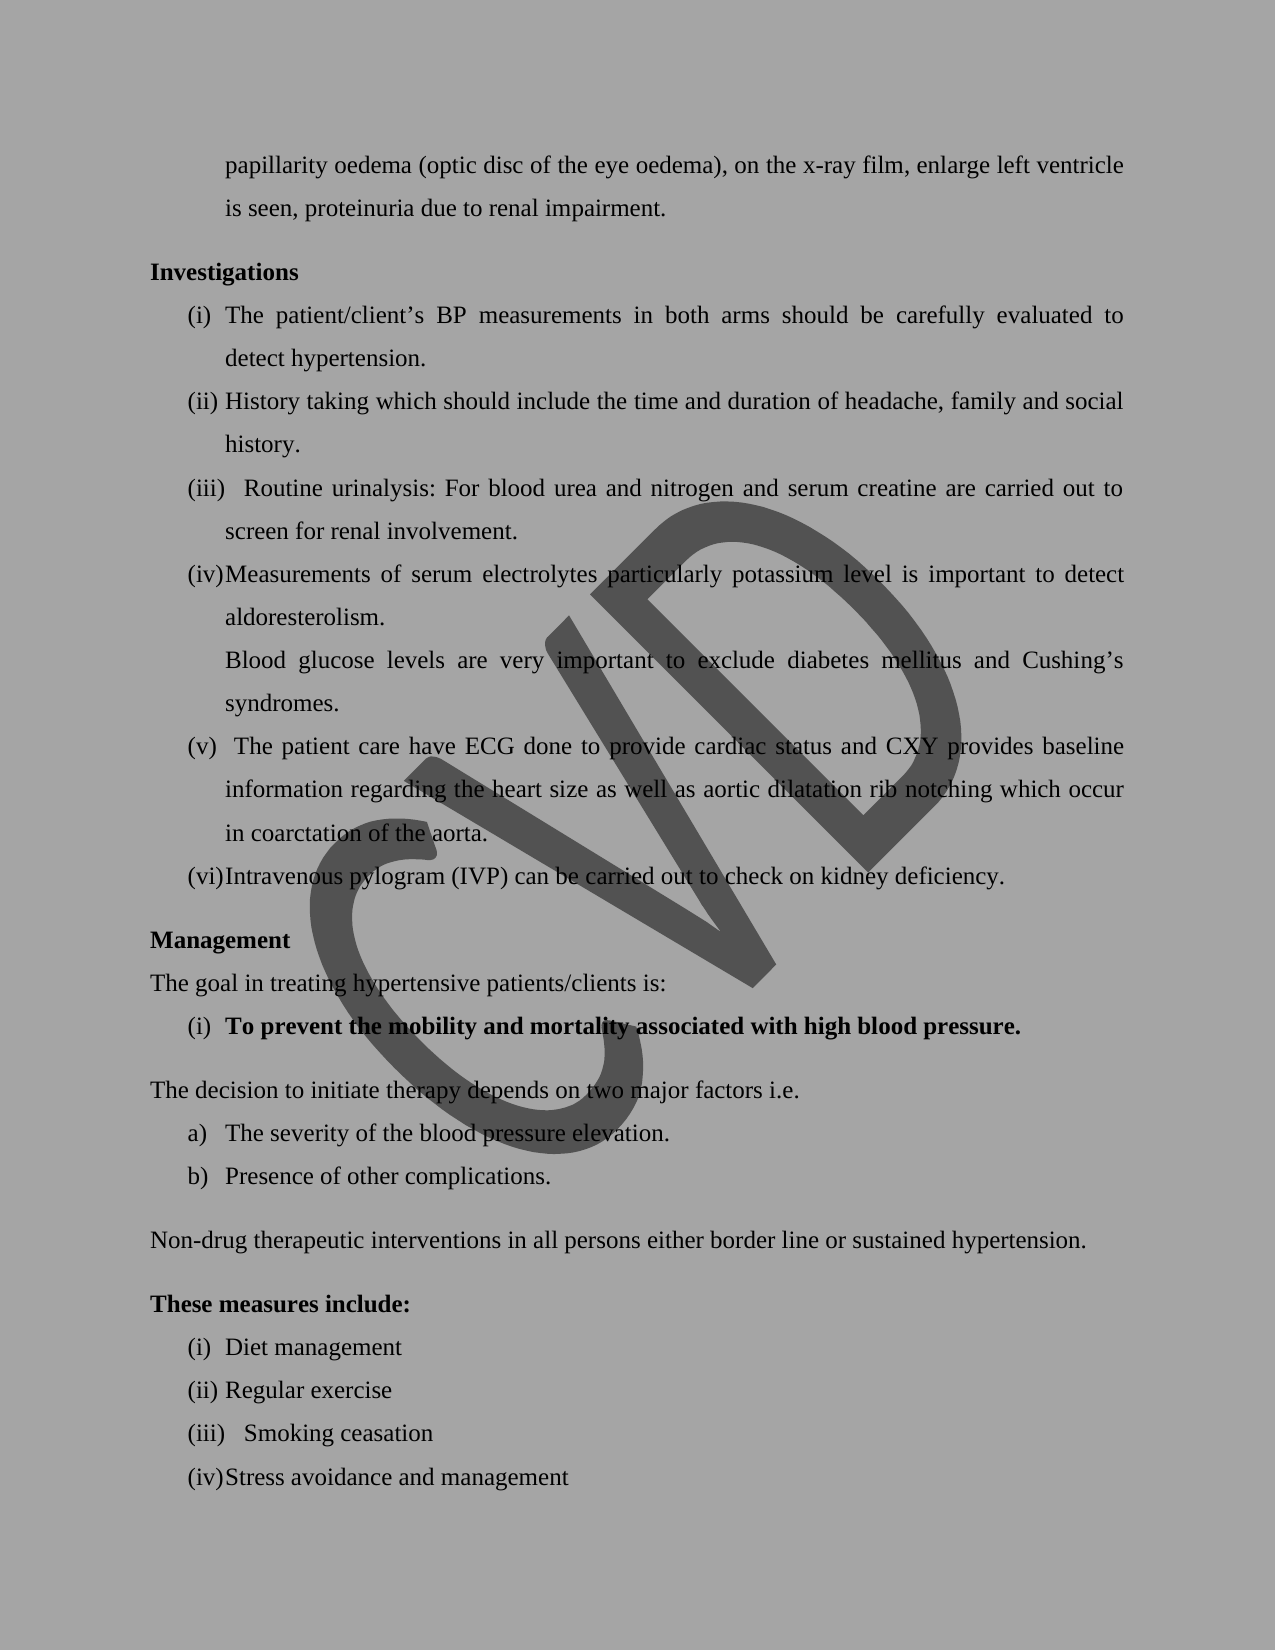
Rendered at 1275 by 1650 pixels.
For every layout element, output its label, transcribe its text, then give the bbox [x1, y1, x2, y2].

list Intravenous pylogram (IVP) can be carried out to check on kidney deficiency. [187, 861, 1125, 889]
text Investigations [150, 257, 1125, 286]
list To prevent the mobility and mortality associated with high blood pressure. [187, 1011, 1125, 1040]
list Presence of other complications. [187, 1161, 1125, 1190]
list Stress avoidance and management [187, 1462, 1125, 1490]
text These measures include: [150, 1289, 1125, 1318]
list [187, 150, 1125, 222]
text Non-drug therapeutic interventions in all persons either border line or sustained hypertension. [150, 1225, 1125, 1254]
text The decision to initiate therapy depends on two major factors i.e. [150, 1075, 1125, 1104]
list Diet management [187, 1332, 1125, 1361]
text Blood glucose levels are very important to exclude diabetes mellitus and Cushing’s syndromes. [225, 645, 1125, 717]
list The patient care have ECG done to provide cardiac status and CXY provides baseline information regarding the heart size as well as aortic dilatation rib notching which occur in coarctation of the aorta. [187, 731, 1125, 846]
list Measurements of serum electrolytes particularly potassium level is important to detect aldoresterolism. [187, 559, 1125, 631]
list Regular exercise [187, 1375, 1125, 1404]
list History taking which should include the time and duration of headache, family and social history. [187, 386, 1125, 458]
text Management [150, 925, 1125, 953]
list The patient/client’s BP measurements in both arms should be carefully evaluated to detect hypertension. [187, 300, 1125, 372]
text The goal in treating hypertensive patients/clients is: [150, 968, 1125, 997]
list Smoking ceasation [187, 1418, 1125, 1447]
list The severity of the blood pressure elevation. [187, 1118, 1125, 1147]
list Routine urinalysis: For blood urea and nitrogen and serum creatine are carried out to screen for renal involvement. [187, 473, 1125, 544]
